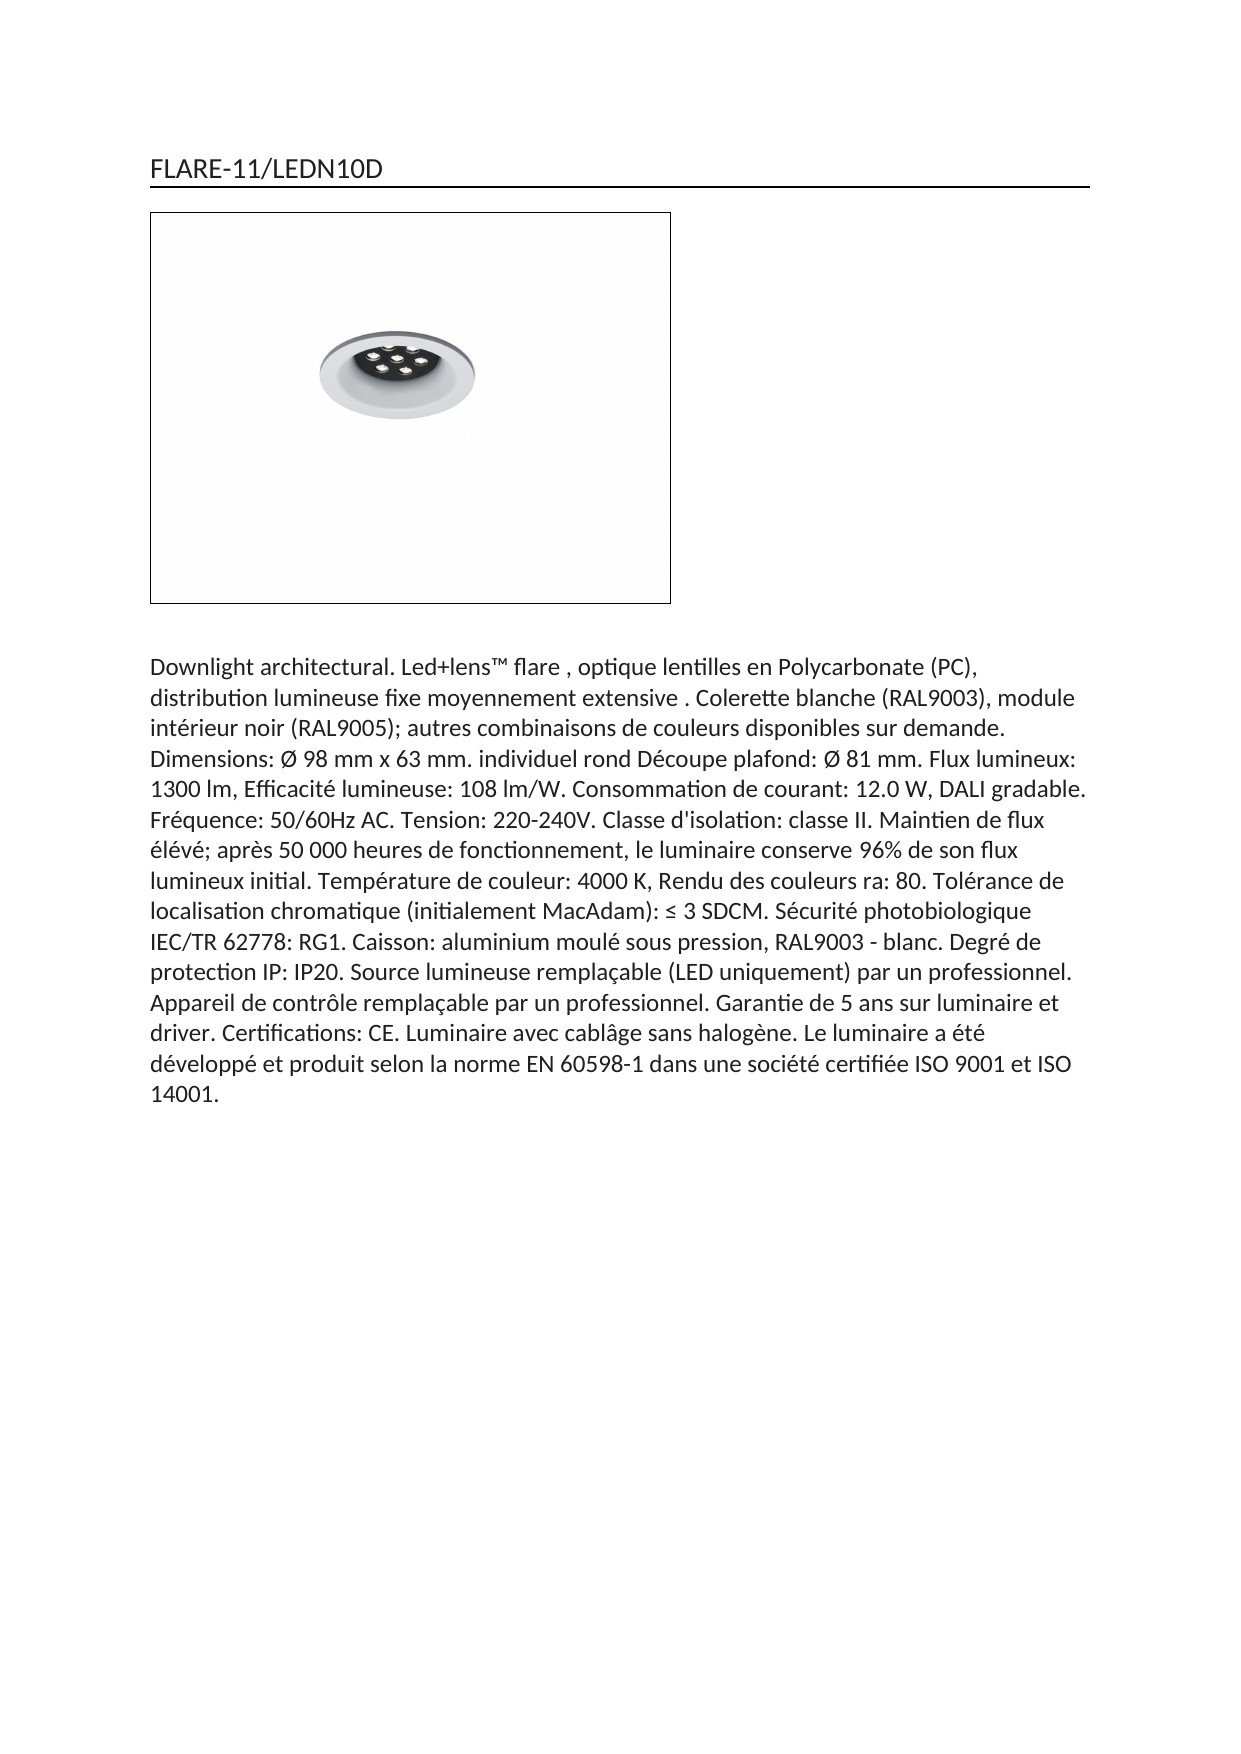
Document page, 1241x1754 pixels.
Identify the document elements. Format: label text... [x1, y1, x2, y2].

text FLARE-11/LEDN10D [150, 150, 1090, 186]
text Downlight architectural. Led+lens™ flare , optique lentilles en Polycarbonate (PC), distribution lumineuse fixe moyennement extensive . Colerette blanche (RAL9003), module intérieur noir (RAL9005); autres combinaisons de couleurs disponibles sur demande. Dimensions: Ø 98 mm x 63 mm. individuel rond Découpe plafond: Ø 81 mm. Flux lumineux: 1300 lm, Efficacité lumineuse: 108 lm/W. Consommation de courant: 12.0 W, DALI gradable. Fréquence: 50/60Hz AC. Tension: 220-240V. Classe d'isolation: classe II. Maintien de flux élévé; après 50 000 heures de fonctionnement, le luminaire conserve 96% de son flux lumineux initial. Température de couleur: 4000 K, Rendu des couleurs ra: 80. Tolérance de localisation chromatique (initialement MacAdam): ≤ 3 SDCM. Sécurité photobiologique IEC/TR 62778: RG1. Caisson: aluminium moulé sous pression, RAL9003 - blanc. Degré de protection IP: IP20. Source lumineuse remplaçable (LED uniquement) par un professionnel. Appareil de contrôle remplaçable par un professionnel. Garantie de 5 ans sur luminaire et driver. Certifications: CE. Luminaire avec cablâge sans halogène. Le luminaire a été développé et produit selon la norme EN 60598-1 dans une société certifiée ISO 9001 et ISO 14001. [150, 651, 1090, 1109]
picture [151, 213, 670, 603]
